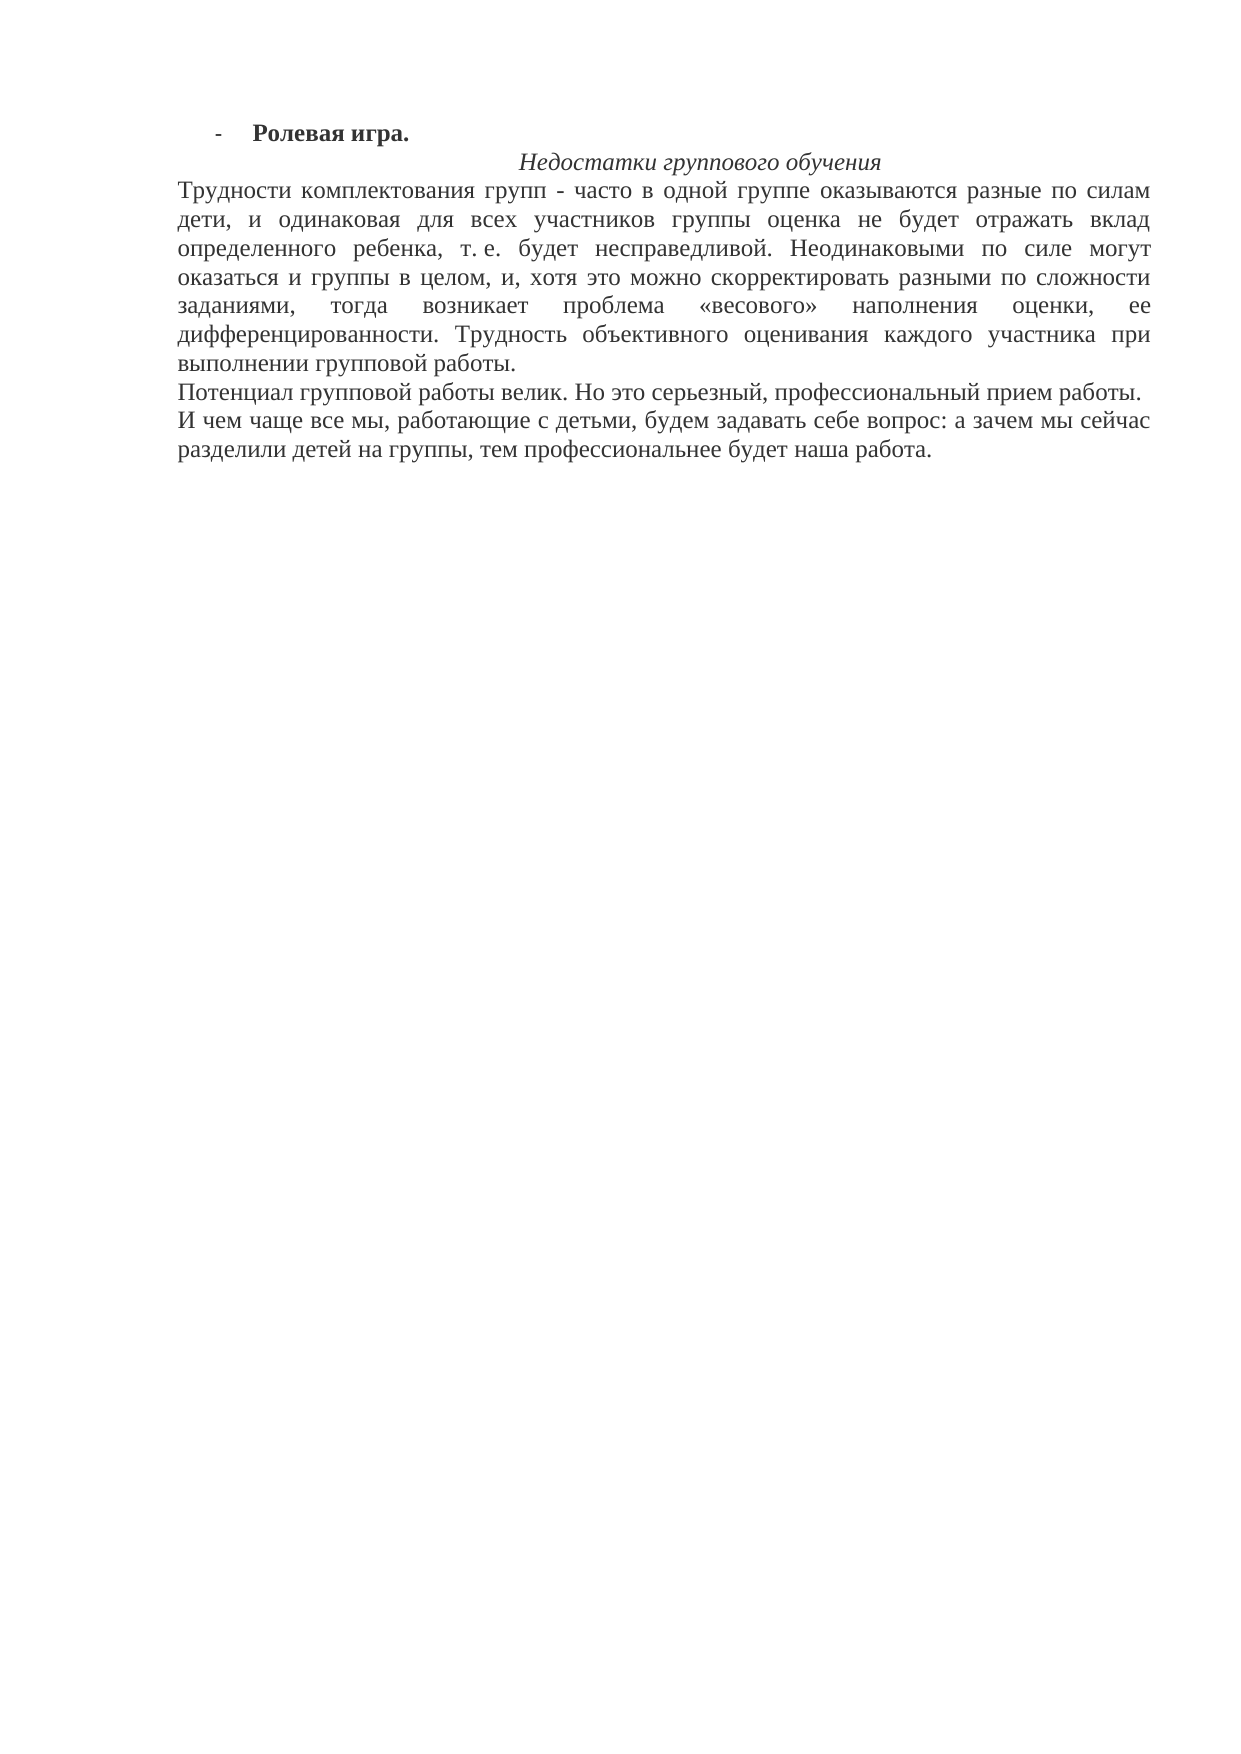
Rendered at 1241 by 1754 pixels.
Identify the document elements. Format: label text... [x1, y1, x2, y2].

text И чем чаще все мы, работающие с детьми, будем задавать себе вопрос: а зачем мы сейчас разделили детей на группы, тем профессиональнее будет наша работа. [177, 406, 1152, 463]
text Трудности комплектования групп - часто в одной группе оказываются разные по силам дети, и одинаковая для всех участников группы оценка не будет отражать вклад определенного ребенка, т. е. будет несправедливой. Неодинаковыми по силе могут оказаться и группы в целом, и, хотя это можно скорректировать разными по сложности заданиями, тогда возникает проблема «весового» наполнения оценки, ее дифференцированности. Трудность объективного оценивания каждого участника при выполнении групповой работы. [177, 176, 1152, 377]
text Недостатки группового обучения [177, 147, 1152, 176]
text Потенциал групповой работы велик. Но это серьезный, профессиональный прием работы. [177, 377, 1152, 406]
list Ролевая игра. [215, 118, 1152, 147]
